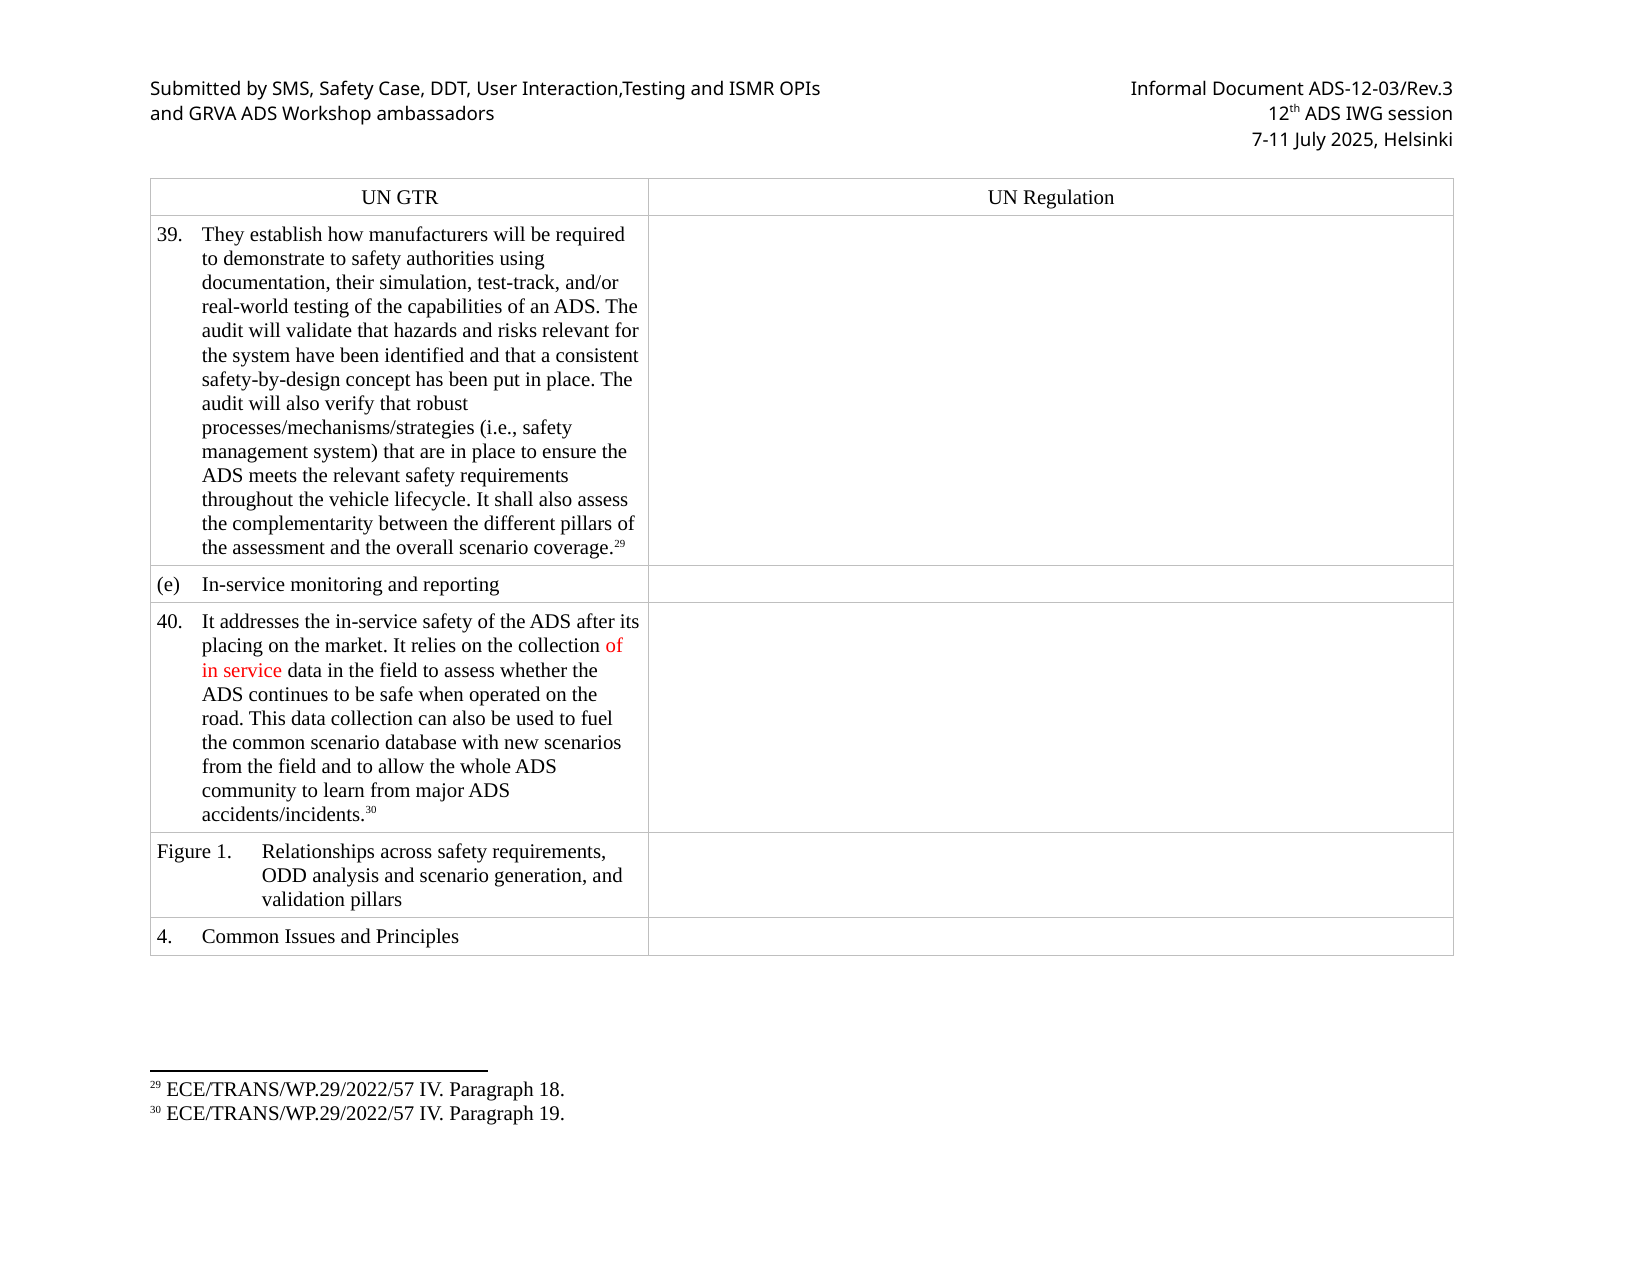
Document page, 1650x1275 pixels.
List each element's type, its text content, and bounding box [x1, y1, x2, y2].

table_cell 4. Common Issues and Principles [151, 918, 648, 954]
table_cell Figure 1. Relationships across safety requirements, ODD analysis and scenario generation, and validation pillars [151, 833, 648, 917]
table_cell 39. They establish how manufacturers will be required to demonstrate to safety authorities using documentation, their simulation, test-track, and/or real-world testing of the capabilities of an ADS. The audit will validate that hazards and risks relevant for the system have been identified and that a consistent safety-by-design concept has been put in place. The audit will also verify that robust processes/mechanisms/strategies (i.e., safety management system) that are in place to ensure the ADS meets the relevant safety requirements throughout the vehicle lifecycle. It shall also assess the complementarity between the different pillars of the assessment and the overall scenario coverage. [151, 216, 648, 565]
table_cell [649, 603, 1453, 832]
table_cell (e) In-service monitoring and reporting [151, 566, 648, 602]
table_cell [649, 918, 1453, 954]
table_header UN Regulation [649, 179, 1453, 215]
table_cell [649, 566, 1453, 602]
table_cell [649, 833, 1453, 917]
table_cell [649, 216, 1453, 565]
table_cell 40. It addresses the in-service safety of the ADS after its placing on the market. It relies on the collection of in service data in the field to assess whether the ADS continues to be safe when operated on the road. This data collection can also be used to fuel the common scenario database with new scenarios from the field and to allow the whole ADS community to learn from major ADS accidents/incidents. [151, 603, 648, 832]
table_header UN GTR [151, 179, 648, 215]
